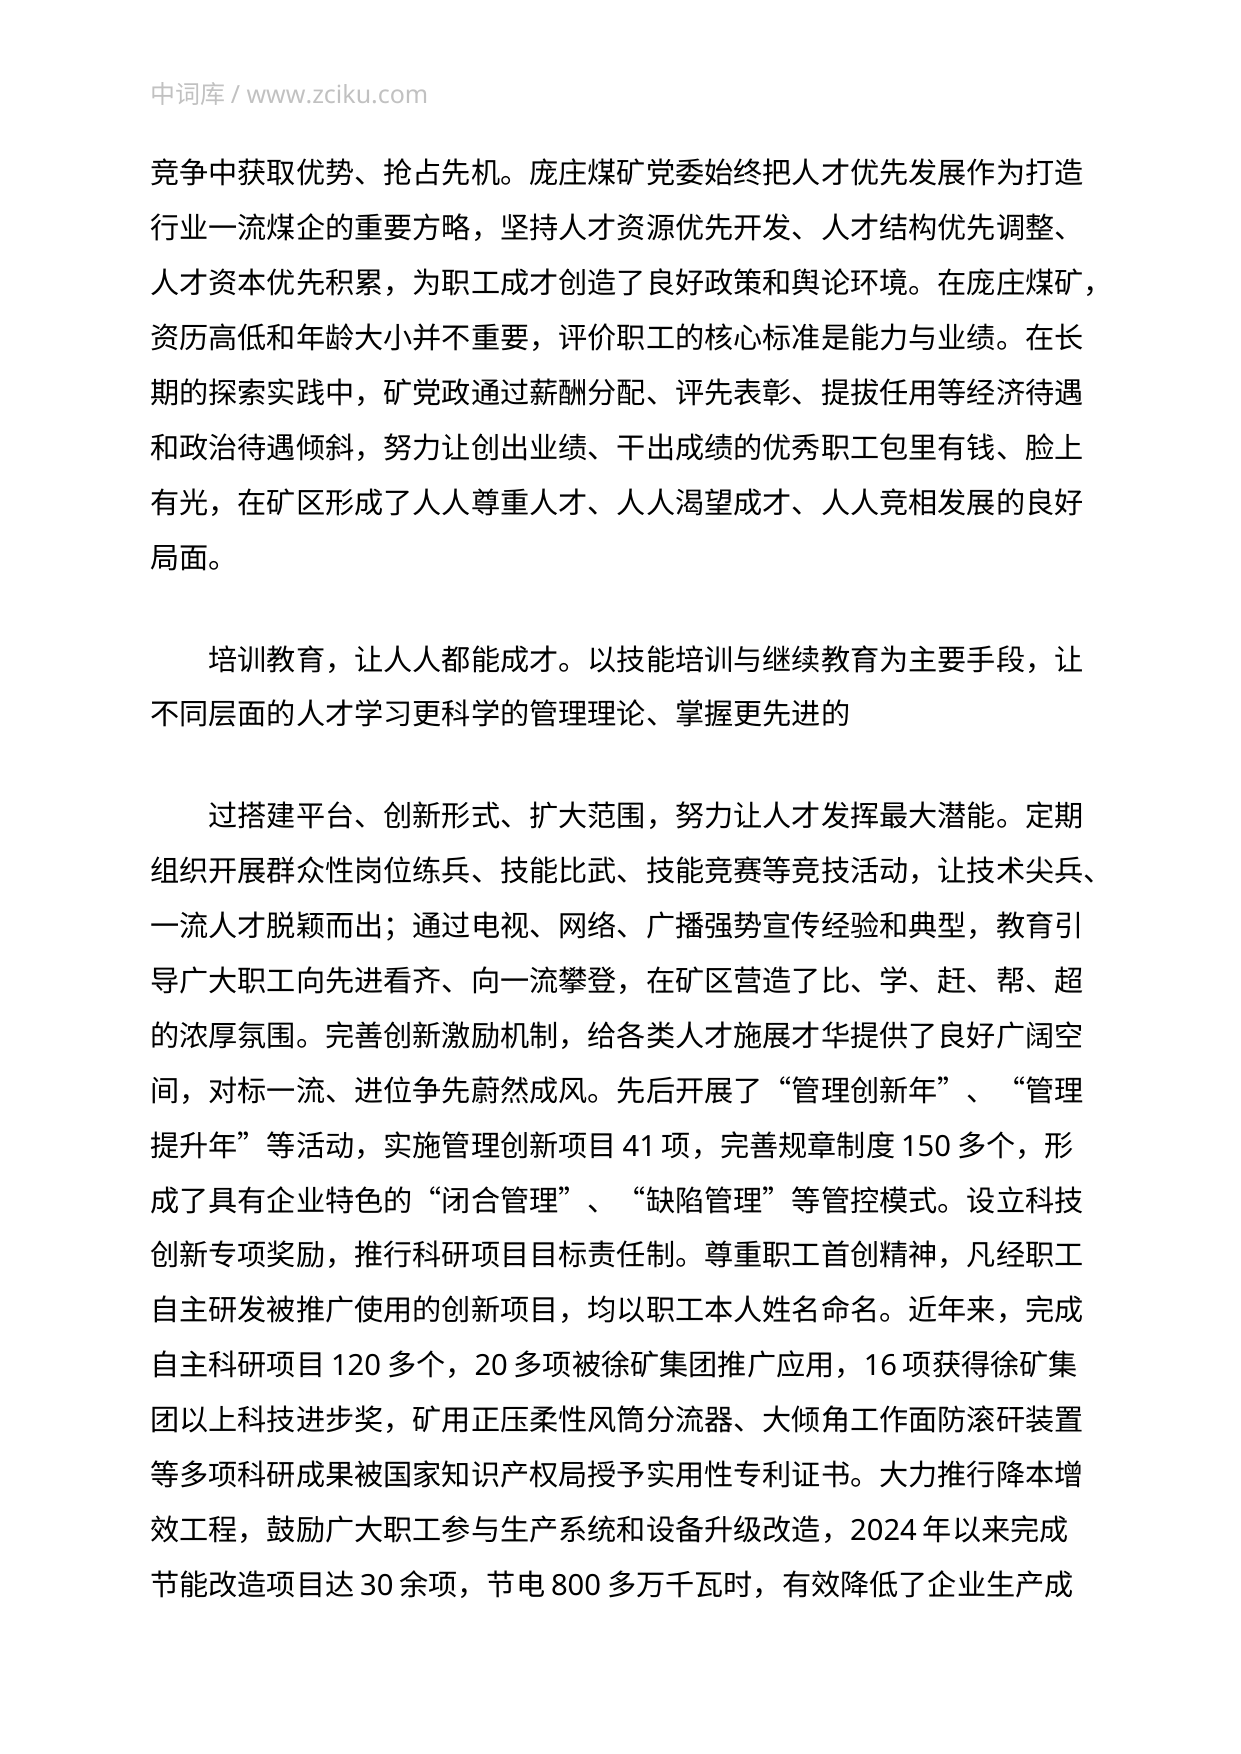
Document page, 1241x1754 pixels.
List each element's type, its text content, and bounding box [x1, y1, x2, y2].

text 培训教育，让人人都能成才。以技能培训与继续教育为主要手段，让不同层面的人才学习更科学的管理理论、掌握更先进的 [150, 636, 1090, 733]
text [150, 793, 1090, 1604]
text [150, 150, 1090, 577]
